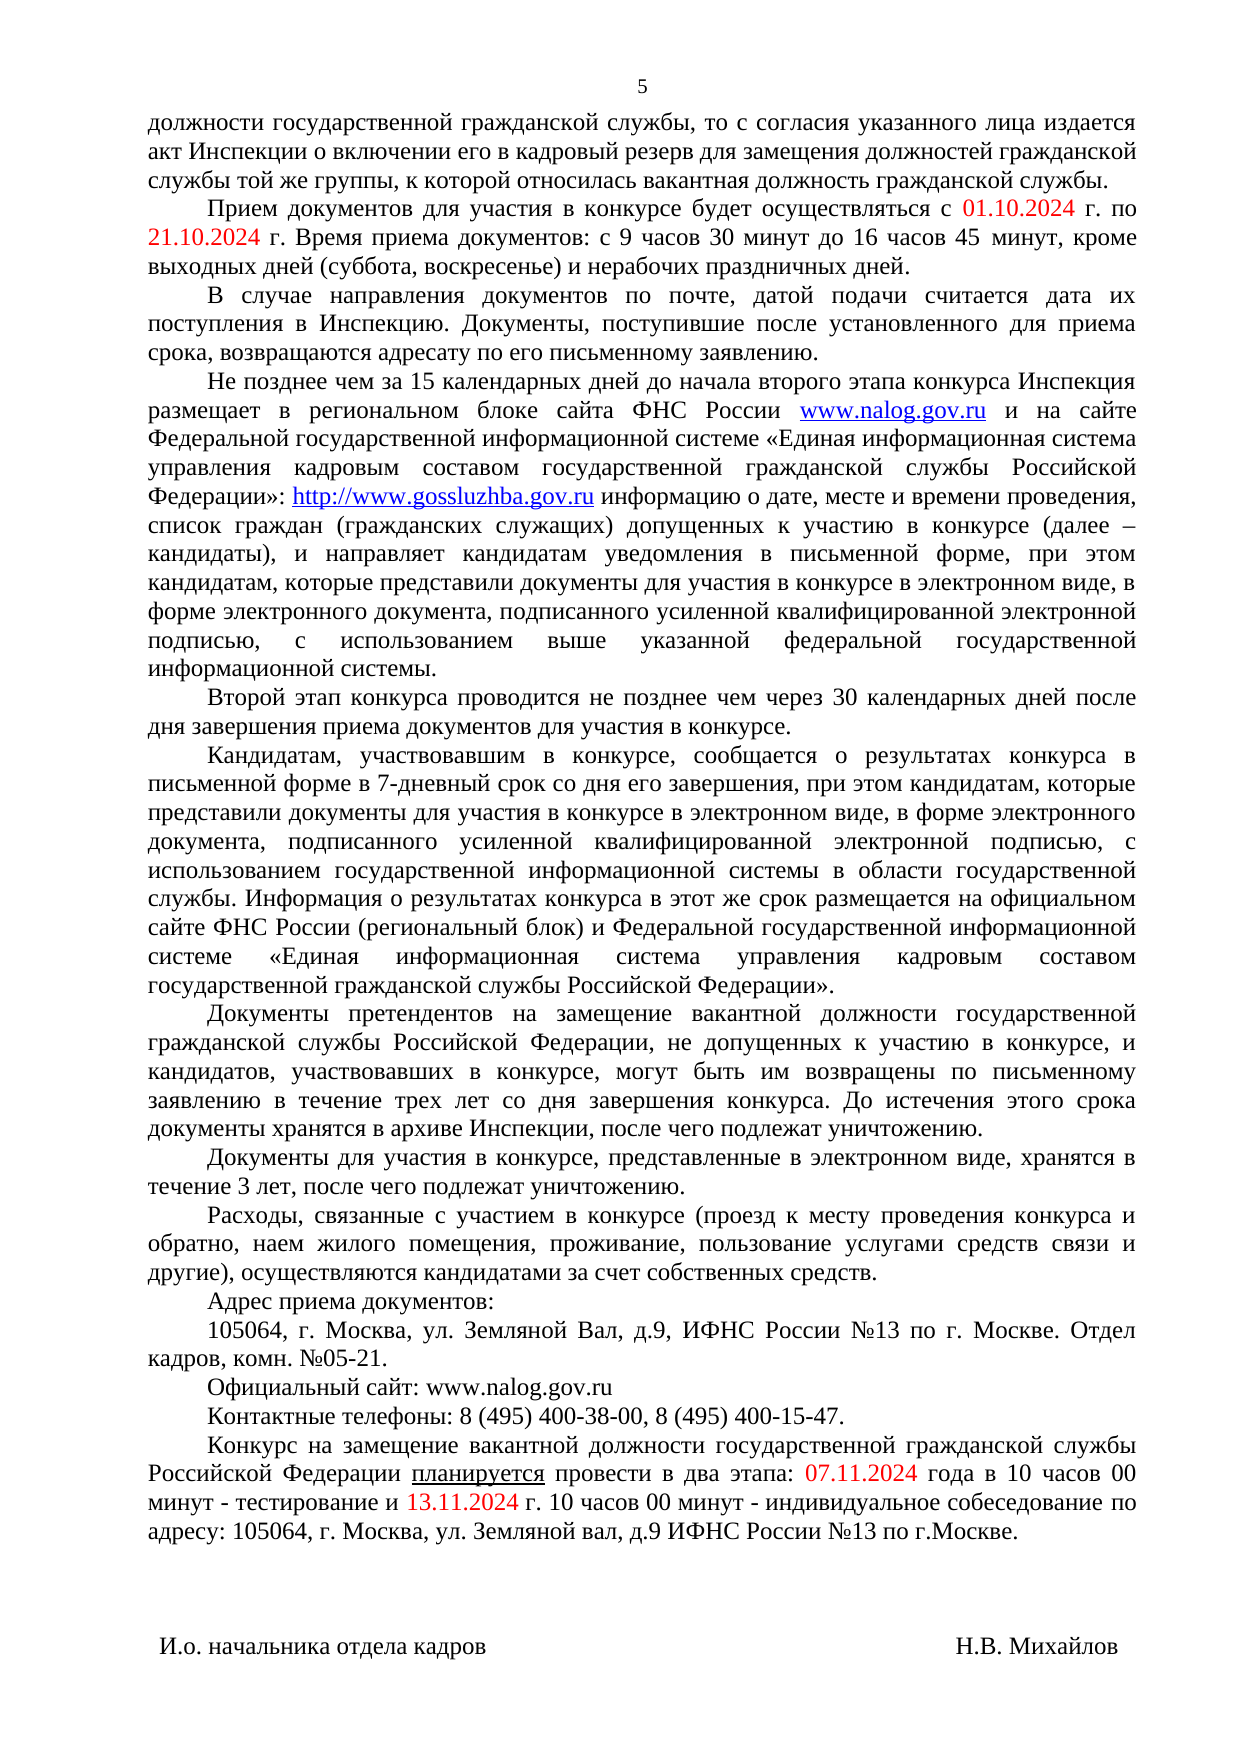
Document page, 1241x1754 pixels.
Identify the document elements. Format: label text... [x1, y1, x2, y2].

text 105064, г. Москва, ул. Земляной Вал, д.9, ИФНС России №13 по г. Москве. Отдел кадров, комн. №05-21. [148, 1315, 1137, 1372]
text Официальный сайт: www.nalog.gov.ru [148, 1372, 1137, 1401]
text В случае направления документов по почте, датой подачи считается дата их поступления в Инспекцию. Документы, поступившие после установленного для приема срока, возвращаются адресату по его письменному заявлению. [148, 280, 1137, 366]
text Документы для участия в конкурсе, представленные в электронном виде, хранятся в течение 3 лет, после чего подлежат уничтожению. [148, 1142, 1137, 1200]
table_header Н.В. Михайлов [643, 1631, 1137, 1660]
text Конкурс на замещение вакантной должности государственной гражданской службы Российской Федерации планируется провести в два этапа: 07.11.2024 года в 10 часов 00 минут - тестирование и 13.11.2024 г. 10 часов 00 минут - индивидуальное собеседование по адресу: 105064, г. Москва, ул. Земляной вал, д.9 ИФНС России №13 по г.Москве. [148, 1430, 1137, 1545]
text Второй этап конкурса проводится не позднее чем через 30 календарных дней после дня завершения приема документов для участия в конкурсе. [148, 682, 1137, 740]
text Расходы, связанные с участием в конкурсе (проезд к месту проведения конкурса и обратно, наем жилого помещения, проживание, пользование услугами средств связи и другие), осуществляются кандидатами за счет собственных средств. [148, 1200, 1137, 1286]
text Документы претендентов на замещение вакантной должности государственной гражданской службы Российской Федерации, не допущенных к участию в конкурсе, и кандидатов, участвовавших в конкурсе, могут быть им возвращены по письменному заявлению в течение трех лет со дня завершения конкурса. До истечения этого срока документы хранятся в архиве Инспекции, после чего подлежат уничтожению. [148, 998, 1137, 1142]
text Адрес приема документов: [148, 1286, 1137, 1315]
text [148, 107, 1137, 193]
text Не позднее чем за 15 календарных дней до начала второго этапа конкурса Инспекция размещает в региональном блоке сайта ФНС России www.nalog.gov.ru и на сайте Федеральной государственной информационной системе «Единая информационная система управления кадровым составом государственной гражданской службы Российской Федерации»: http://www.gossluzhba.gov.ru информацию о дате, месте и времени проведения, список граждан (гражданских служащих) допущенных к участию в конкурсе (далее – кандидаты), и направляет кандидатам уведомления в письменной форме, при этом кандидатам, которые представили документы для участия в конкурсе в электронном виде, в форме электронного документа, подписанного усиленной квалифицированной электронной подписью, с использованием выше указанной федеральной государственной информационной системы. [148, 366, 1137, 682]
text Прием документов для участия в конкурсе будет осуществляться с 01.10.2024 г. по 21.10.2024 г. Время приема документов: с 9 часов 30 минут до 16 часов 45 минут, кроме выходных дней (суббота, воскресенье) и нерабочих праздничных дней. [148, 193, 1137, 280]
text Контактные телефоны: 8 (495) 400-38-00, 8 (495) 400-15-47. [148, 1401, 1137, 1430]
table_header И.о. начальника отдела кадров [148, 1631, 643, 1660]
text Кандидатам, участвовавшим в конкурсе, сообщается о результатах конкурса в письменной форме в 7-дневный срок со дня его завершения, при этом кандидатам, которые представили документы для участия в конкурсе в электронном виде, в форме электронного документа, подписанного усиленной квалифицированной электронной подписью, с использованием государственной информационной системы в области государственной службы. Информация о результатах конкурса в этот же срок размещается на официальном сайте ФНС России (региональный блок) и Федеральной государственной информационной системе «Единая информационная система управления кадровым составом государственной гражданской службы Российской Федерации». [148, 740, 1137, 998]
